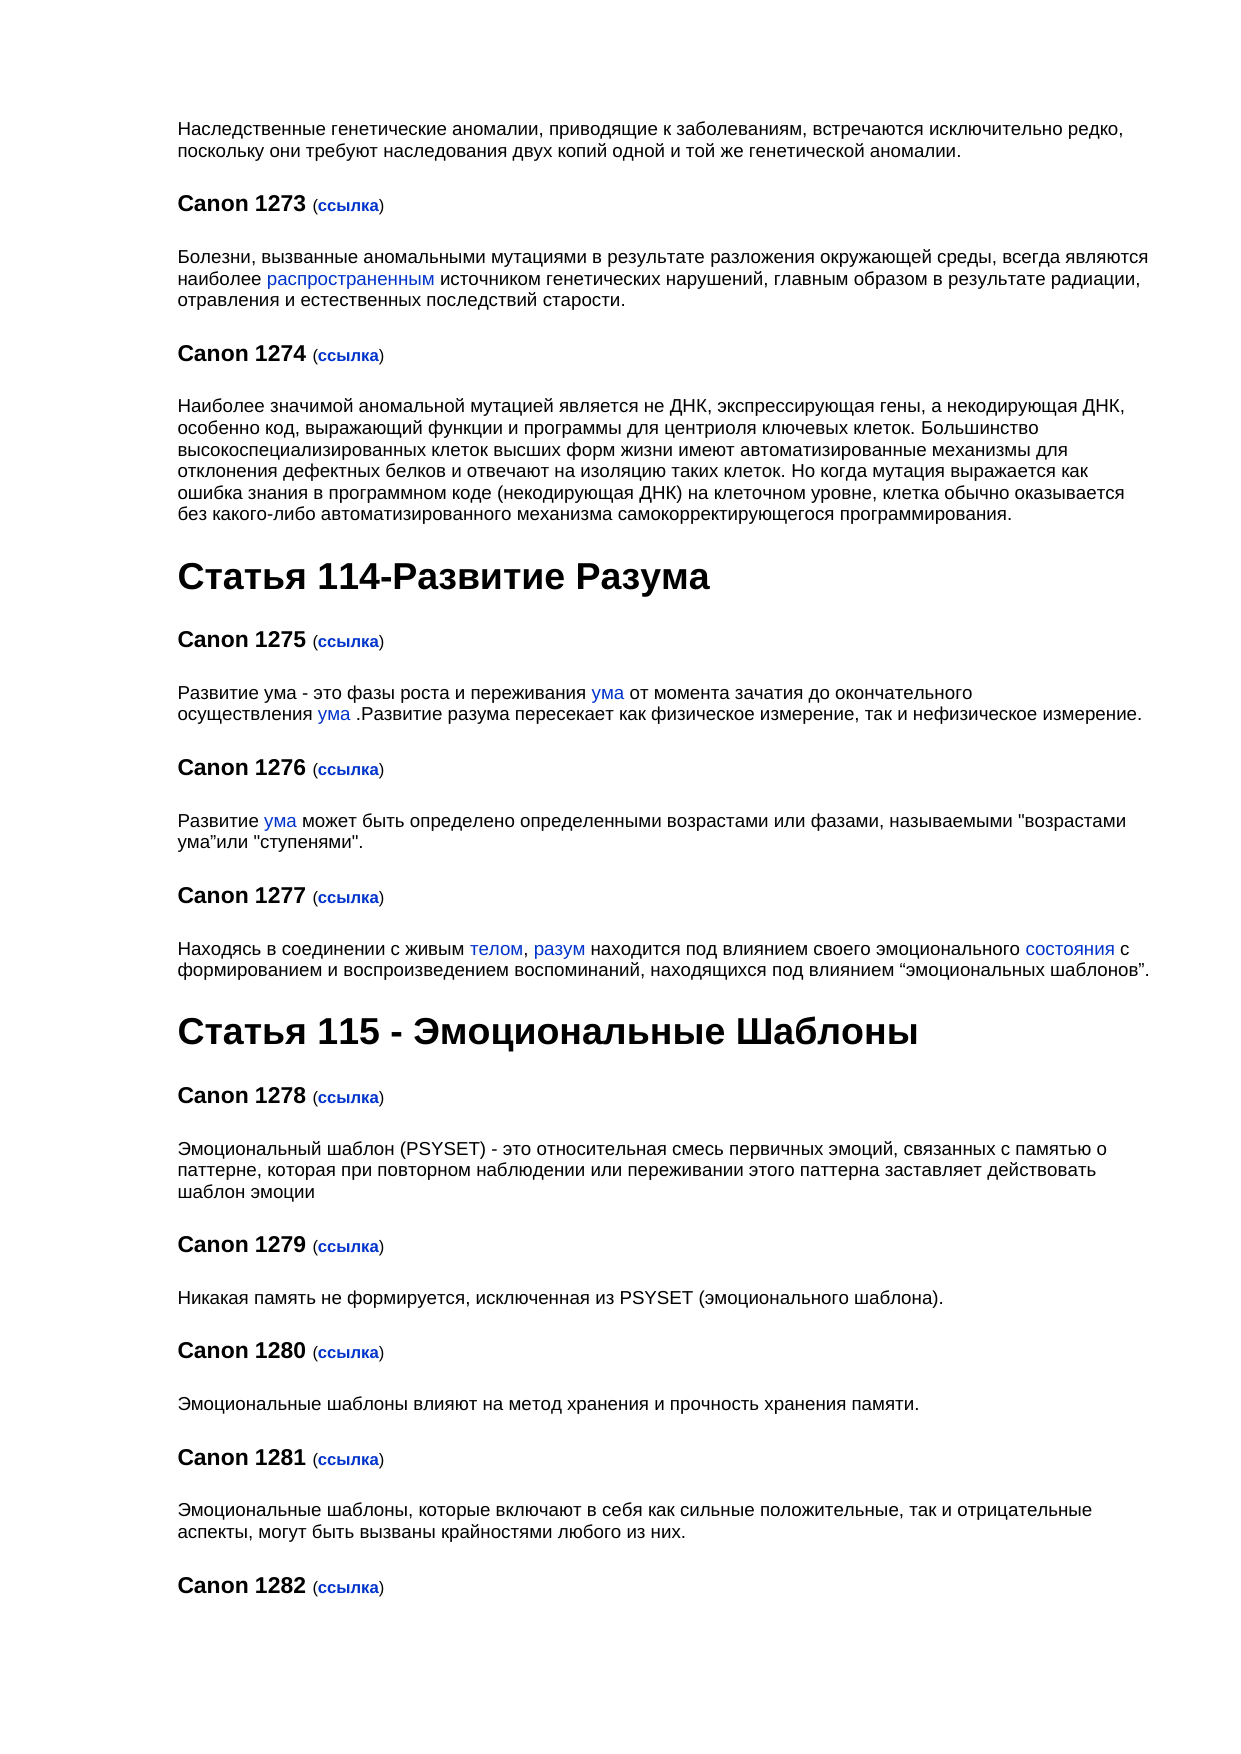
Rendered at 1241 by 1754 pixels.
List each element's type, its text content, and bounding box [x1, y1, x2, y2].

text Canon 1282 (ссылка) [177, 1572, 1152, 1598]
text Развитие ума может быть определено определенными возрастами или фазами, называемыми "возрастами ума”или "ступенями". [177, 809, 1152, 853]
text Развитие ума - это фазы роста и переживания ума от момента зачатия до окончательного осуществления ума .Развитие разума пересекает как физическое измерение, так и нефизическое измерение. [177, 682, 1152, 725]
text Canon 1278 (ссылка) [177, 1082, 1152, 1108]
text Эмоциональные шаблоны, которые включают в себя как сильные положительные, так и отрицательные аспекты, могут быть вызваны крайностями любого из них. [177, 1499, 1152, 1542]
text Canon 1276 (ссылка) [177, 754, 1152, 780]
text Никакая память не формируется, исключенная из PSYSET (эмоционального шаблона). [177, 1287, 1152, 1308]
text Статья 115 - Эмоциональные Шаблоны [177, 1009, 1152, 1053]
text Canon 1279 (ссылка) [177, 1231, 1152, 1258]
text Canon 1274 (ссылка) [177, 340, 1152, 366]
text Эмоциональные шаблоны влияют на метод хранения и прочность хранения памяти. [177, 1393, 1152, 1414]
text Болезни, вызванные аномальными мутациями в результате разложения окружающей среды, всегда являются наиболее распространенным источником генетических нарушений, главным образом в результате радиации, отравления и естественных последствий старости. [177, 246, 1152, 311]
text Статья 114-Развитие Разума [177, 554, 1152, 597]
text Наиболее значимой аномальной мутацией является не ДНК, экспрессирующая гены, а некодирующая ДНК, особенно код, выражающий функции и программы для центриоля ключевых клеток. Большинство высокоспециализированных клеток высших форм жизни имеют автоматизированные механизмы для отклонения дефектных белков и отвечают на изоляцию таких клеток. Но когда мутация выражается как ошибка знания в программном коде (некодирующая ДНК) на клеточном уровне, клетка обычно оказывается без какого-либо автоматизированного механизма самокорректирующегося программирования. [177, 395, 1152, 525]
text Canon 1273 (ссылка) [177, 190, 1152, 217]
text Canon 1277 (ссылка) [177, 882, 1152, 908]
text Эмоциональный шаблон (PSYSET) - это относительная смесь первичных эмоций, связанных с памятью о паттерне, которая при повторном наблюдении или переживании этого паттерна заставляет действовать шаблон эмоции [177, 1137, 1152, 1202]
text Наследственные генетические аномалии, приводящие к заболеваниям, встречаются исключительно редко, поскольку они требуют наследования двух копий одной и той же генетической аномалии. [177, 118, 1152, 161]
text Находясь в соединении с живым телом, разум находится под влиянием своего эмоционального состояния с формированием и воспроизведением воспоминаний, находящихся под влиянием “эмоциональных шаблонов”. [177, 937, 1152, 980]
text Canon 1281 (ссылка) [177, 1444, 1152, 1470]
text Canon 1275 (ссылка) [177, 626, 1152, 652]
text Canon 1280 (ссылка) [177, 1337, 1152, 1364]
